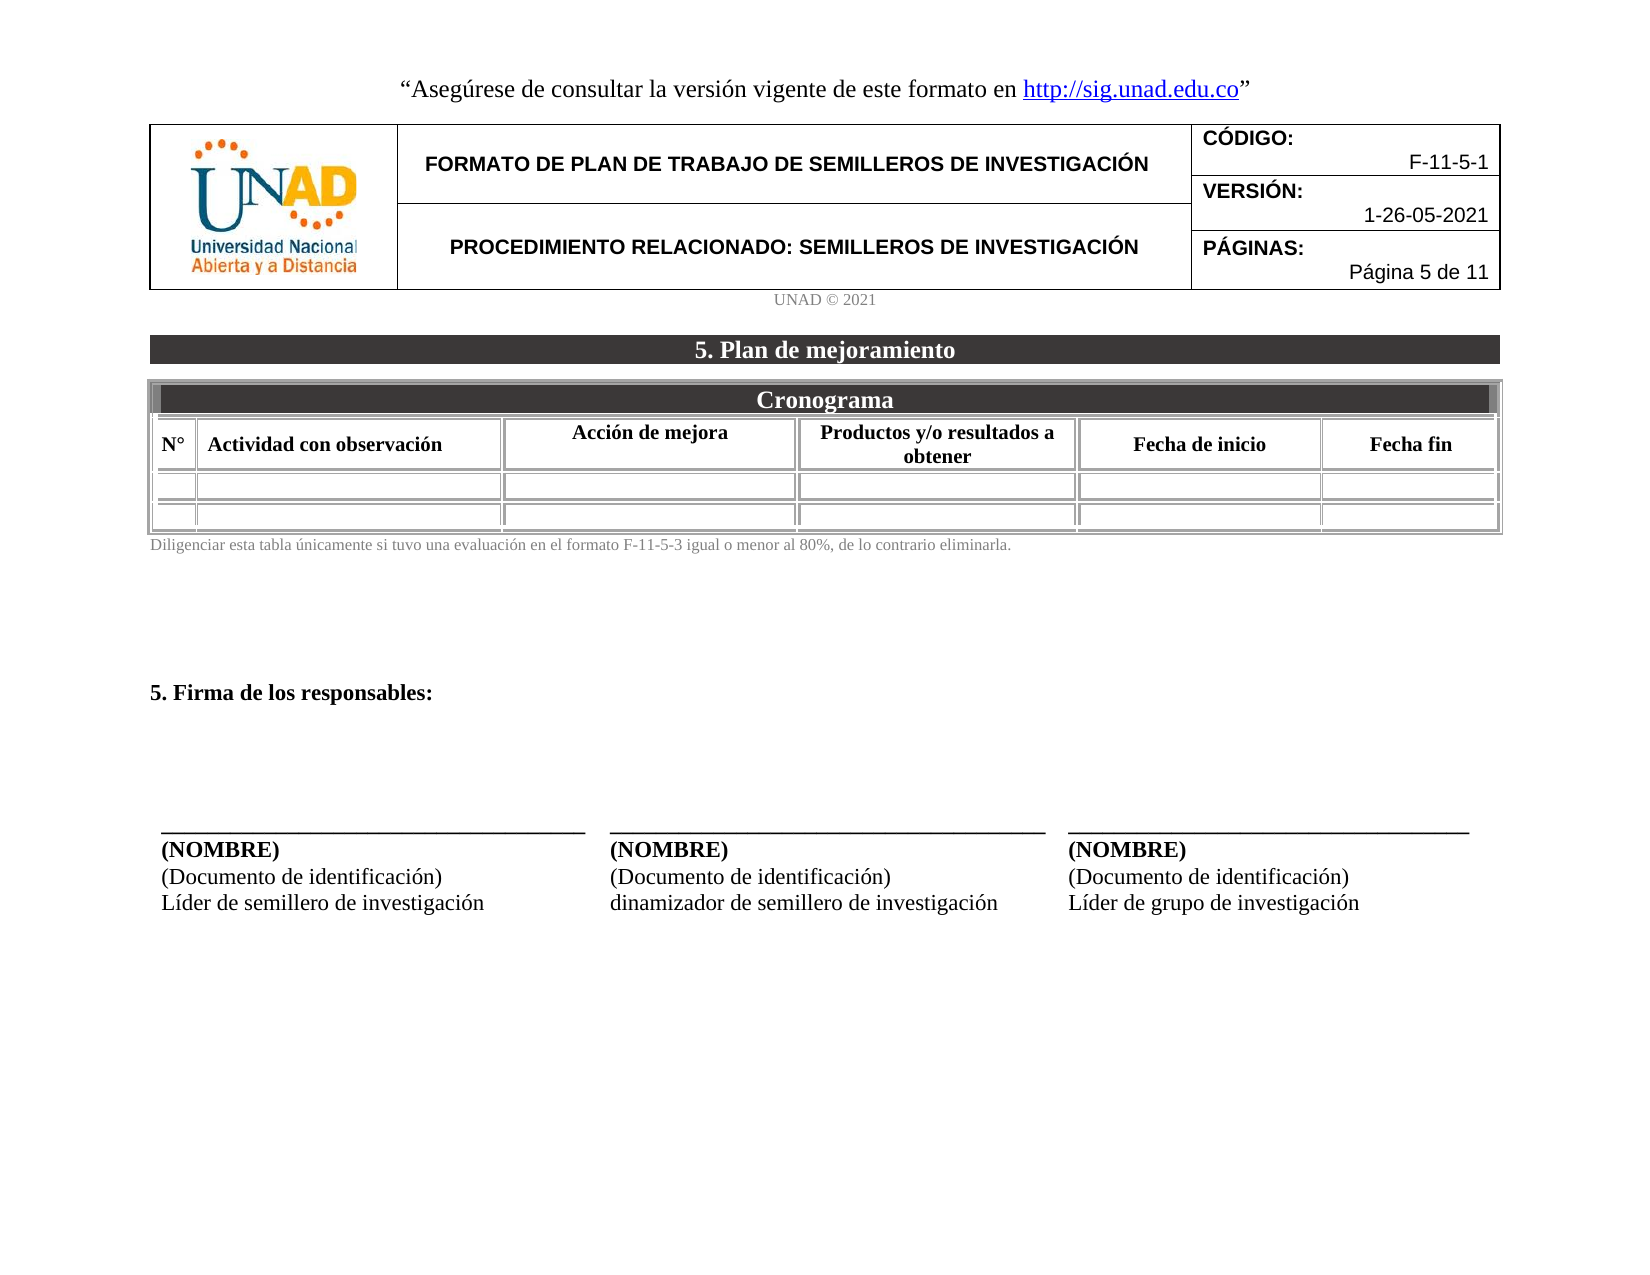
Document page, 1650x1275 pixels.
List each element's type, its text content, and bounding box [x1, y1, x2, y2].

table_cell [196, 498, 503, 528]
table_cell [801, 474, 1074, 498]
table_cell [798, 498, 1077, 528]
table_cell Productos y/o resultados a obtener [801, 420, 1074, 468]
table_cell Actividad con observación [198, 420, 500, 468]
table_cell [1322, 498, 1500, 528]
text Diligenciar esta tabla únicamente si tuvo una evaluación en el formato F-11-5-3 igual o menor al 80%, de lo contrario eliminarla. [150, 535, 1500, 554]
table_cell N° [150, 414, 196, 468]
table_header _____________________________________ (NOMBRE) (Documento de identificación) Líder de semillero de investigación [150, 758, 599, 968]
table_cell [198, 474, 500, 498]
table_cell [150, 468, 196, 498]
table_cell [150, 498, 196, 528]
picture [190, 139, 357, 275]
table_header ______________________________________ (NOMBRE) (Documento de identificación) dinamizador de semillero de investigación [599, 758, 1057, 968]
table_cell [503, 498, 797, 528]
table_cell [1081, 474, 1320, 498]
table_cell [1322, 468, 1500, 498]
table_header ___________________________________ (NOMBRE) (Documento de identificación) Líder de grupo de investigación [1057, 758, 1500, 968]
text 5. Firma de los responsables: [150, 678, 1500, 705]
table_cell Fecha fin [1322, 414, 1500, 468]
table_cell Fecha de inicio [1081, 420, 1320, 468]
table_cell [1078, 498, 1322, 528]
table_cell Acción de mejora [506, 420, 794, 468]
table_cell [506, 474, 794, 498]
text 5. Plan de mejoramiento [150, 335, 1500, 364]
